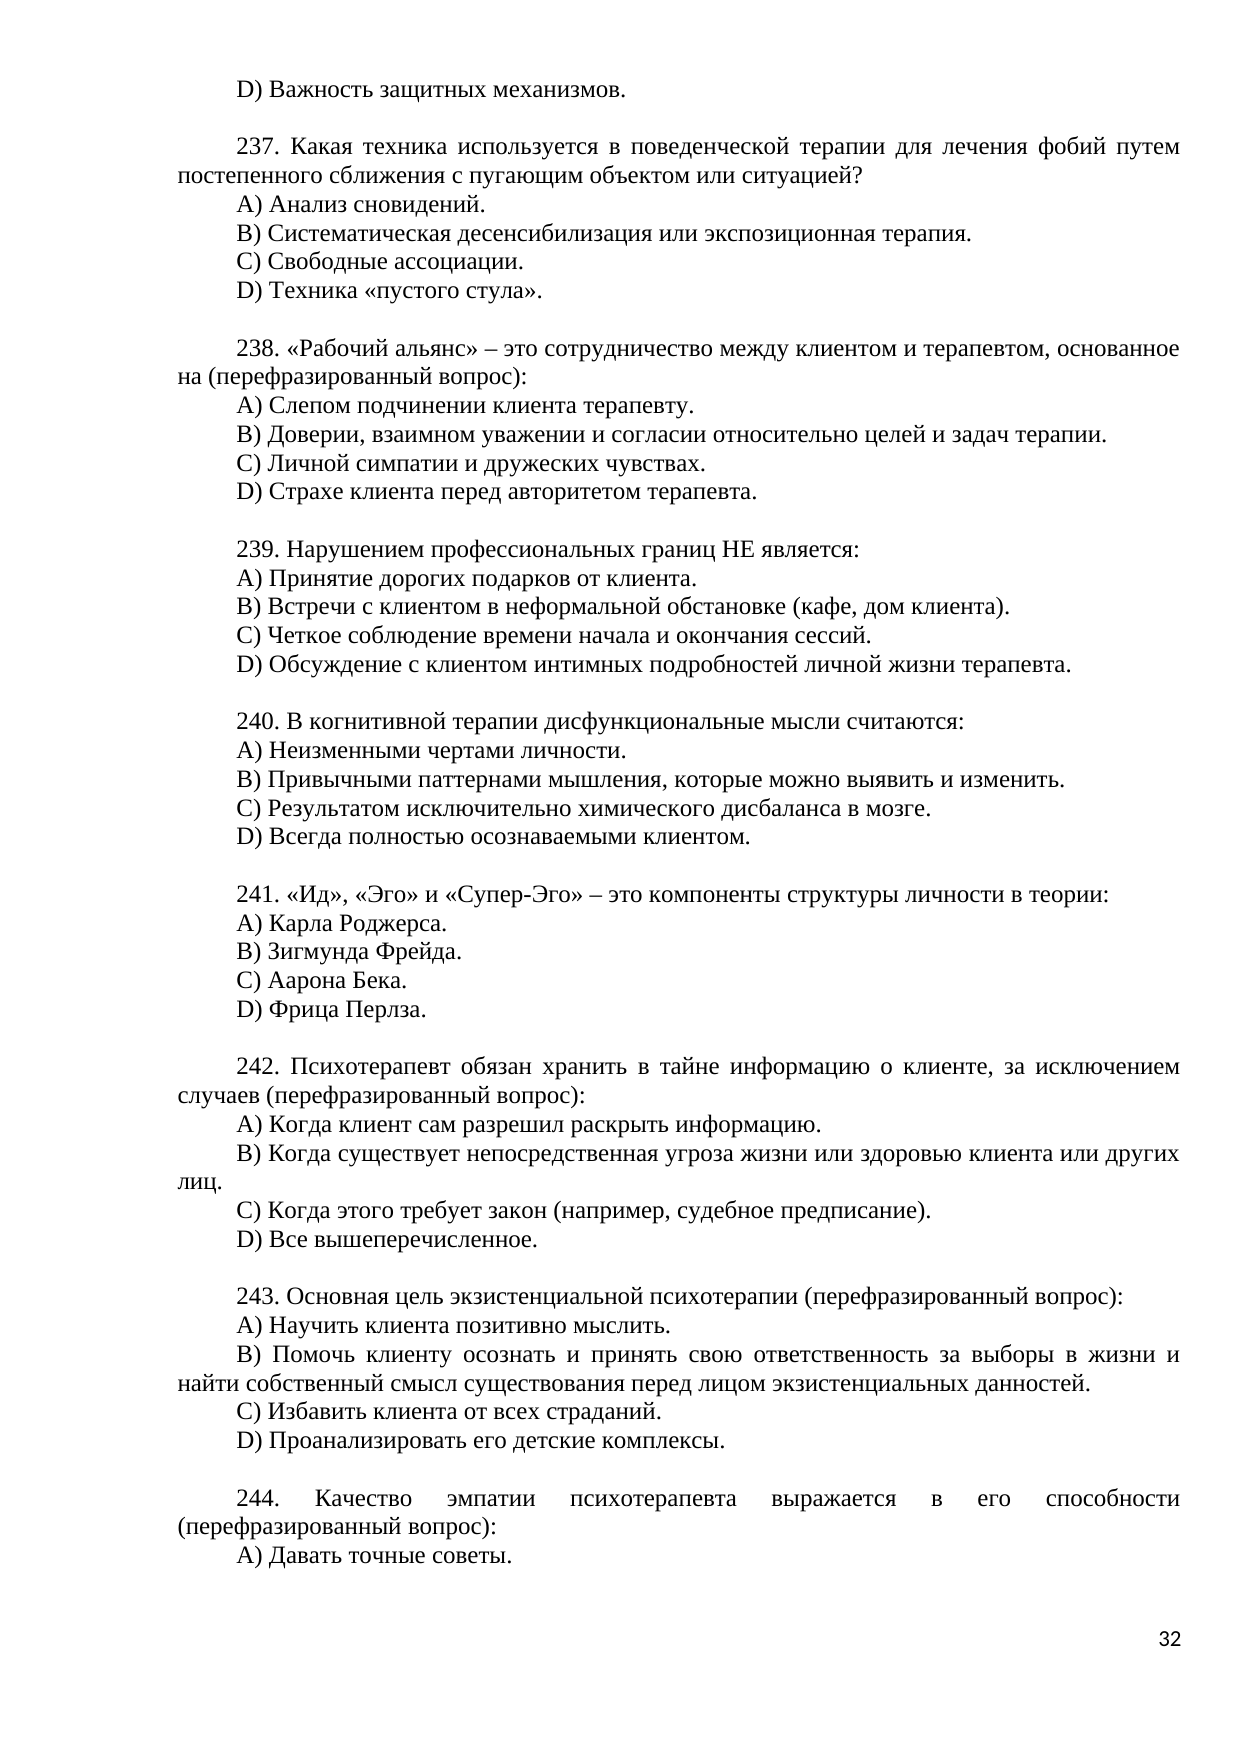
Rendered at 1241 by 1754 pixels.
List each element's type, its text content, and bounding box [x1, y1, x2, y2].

text A) Карла Роджерса. [177, 908, 1181, 936]
text D) Обсуждение с клиентом интимных подробностей личной жизни терапевта. [177, 649, 1181, 678]
text D) Важность защитных механизмов. [177, 74, 1181, 103]
text C) Результатом исключительно химического дисбаланса в мозге. [177, 793, 1181, 821]
text 243. Основная цель экзистенциальной психотерапии (перефразированный вопрос): [177, 1281, 1181, 1310]
text C) Когда этого требует закон (например, судебное предписание). [177, 1195, 1181, 1224]
text D) Фрица Перлза. [177, 994, 1181, 1023]
text A) Анализ сновидений. [177, 189, 1181, 218]
text C) Четкое соблюдение времени начала и окончания сессий. [177, 620, 1181, 649]
text 240. В когнитивной терапии дисфункциональные мысли считаются: [177, 706, 1181, 735]
text B) Систематическая десенсибилизация или экспозиционная терапия. [177, 218, 1181, 246]
text D) Проанализировать его детские комплексы. [177, 1425, 1181, 1454]
text A) Принятие дорогих подарков от клиента. [177, 563, 1181, 591]
text C) Избавить клиента от всех страданий. [177, 1396, 1181, 1425]
text 238. «Рабочий альянс» – это сотрудничество между клиентом и терапевтом, основанное на (перефразированный вопрос): [177, 333, 1181, 390]
text C) Личной симпатии и дружеских чувствах. [177, 448, 1181, 476]
text D) Техника «пустого стула». [177, 275, 1181, 304]
text B) Зигмунда Фрейда. [177, 936, 1181, 965]
text D) Всегда полностью осознаваемыми клиентом. [177, 821, 1181, 850]
text B) Встречи с клиентом в неформальной обстановке (кафе, дом клиента). [177, 591, 1181, 620]
text B) Когда существует непосредственная угроза жизни или здоровью клиента или других лиц. [177, 1138, 1181, 1195]
text D) Все вышеперечисленное. [177, 1224, 1181, 1253]
text 241. «Ид», «Эго» и «Супер-Эго» – это компоненты структуры личности в теории: [177, 879, 1181, 908]
text C) Свободные ассоциации. [177, 246, 1181, 275]
text B) Привычными паттернами мышления, которые можно выявить и изменить. [177, 764, 1181, 793]
text 237. Какая техника используется в поведенческой терапии для лечения фобий путем постепенного сближения с пугающим объектом или ситуацией? [177, 131, 1181, 189]
text 242. Психотерапевт обязан хранить в тайне информацию о клиенте, за исключением случаев (перефразированный вопрос): [177, 1051, 1181, 1109]
text D) Страхе клиента перед авторитетом терапевта. [177, 476, 1181, 505]
text C) Аарона Бека. [177, 965, 1181, 994]
text B) Доверии, взаимном уважении и согласии относительно целей и задач терапии. [177, 419, 1181, 448]
text A) Когда клиент сам разрешил раскрыть информацию. [177, 1109, 1181, 1138]
text A) Научить клиента позитивно мыслить. [177, 1310, 1181, 1339]
text 239. Нарушением профессиональных границ НЕ является: [177, 534, 1181, 563]
text 244. Качество эмпатии психотерапевта выражается в его способности (перефразированный вопрос): [177, 1483, 1181, 1540]
text A) Неизменными чертами личности. [177, 735, 1181, 764]
text A) Давать точные советы. [177, 1540, 1181, 1569]
text A) Слепом подчинении клиента терапевту. [177, 390, 1181, 419]
text B) Помочь клиенту осознать и принять свою ответственность за выборы в жизни и найти собственный смысл существования перед лицом экзистенциальных данностей. [177, 1339, 1181, 1396]
